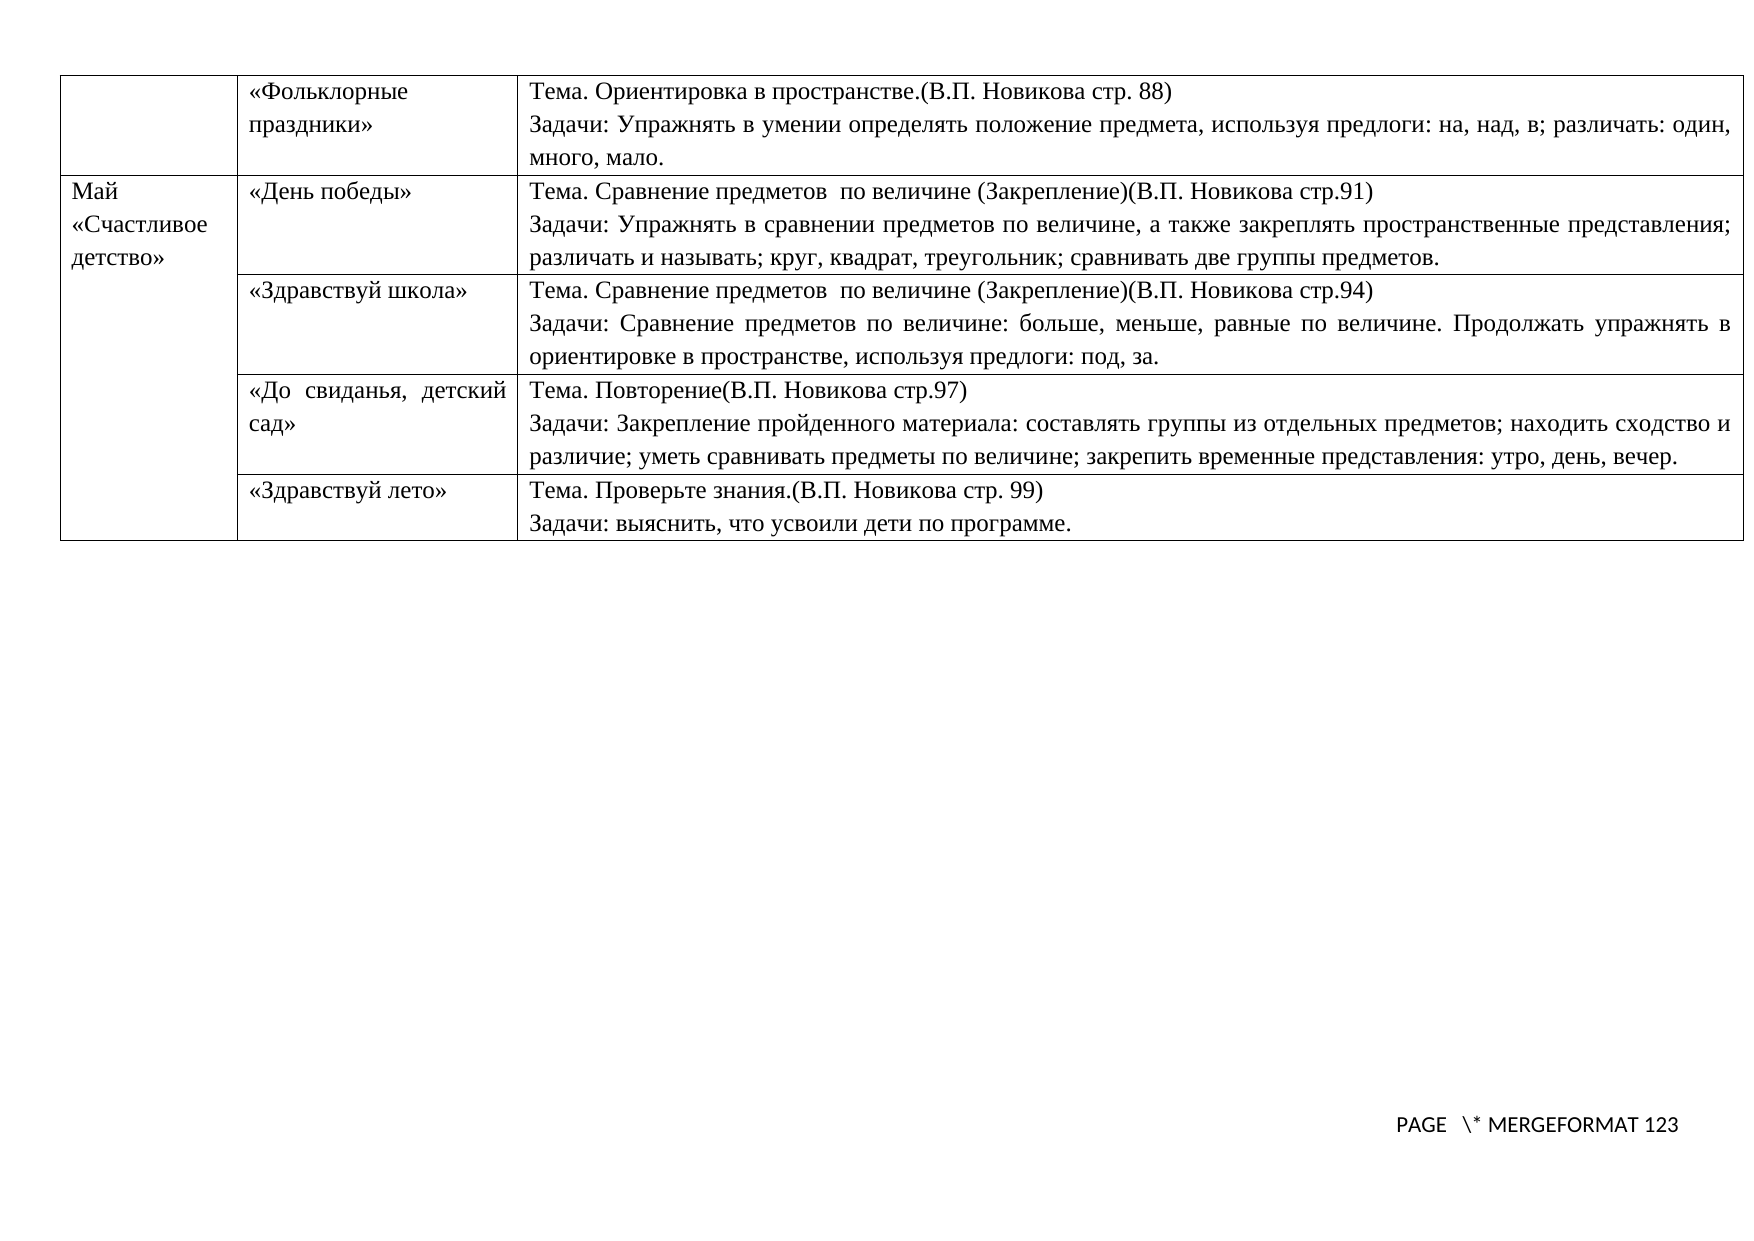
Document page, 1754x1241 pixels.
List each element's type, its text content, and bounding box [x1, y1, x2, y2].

table_cell «Фольклорные праздники» [238, 76, 517, 175]
table_cell «Здравствуй школа» [238, 275, 517, 374]
table_cell Тема. Сравнение предметов по величине (Закрепление)(В.П. Новикова стр.94) Задачи: Сравнение предметов по величине: больше, меньше, равные по величине. Продолжать упражнять в ориентировке в пространстве, используя предлоги: под, за. [518, 275, 1743, 374]
table_cell Тема. Сравнение предметов по величине (Закрепление)(В.П. Новикова стр.91) Задачи: Упражнять в сравнении предметов по величине, а также закреплять пространственные представления; различать и называть; круг, квадрат, треугольник; сравнивать две группы предметов. [518, 176, 1743, 274]
table_cell Тема. Повторение(В.П. Новикова стр.97) Задачи: Закрепление пройденного материала: составлять группы из отдельных предметов; находить сходство и различие; уметь сравнивать предметы по величине; закрепить временные представления: утро, день, вечер. [518, 375, 1743, 474]
table_cell Май «Счастливое детство» [61, 176, 237, 540]
table_cell «Здравствуй лето» [238, 475, 517, 540]
table_cell Тема. Ориентировка в пространстве.(В.П. Новикова стр. 88) Задачи: Упражнять в умении определять положение предмета, используя предлоги: на, над, в; различать: один, много, мало. [518, 76, 1743, 175]
table_cell «День победы» [238, 176, 517, 274]
table_cell «До свиданья, детский сад» [238, 375, 517, 474]
table_cell Тема. Проверьте знания.(В.П. Новикова стр. 99) Задачи: выяснить, что усвоили дети по программе. [518, 475, 1743, 540]
